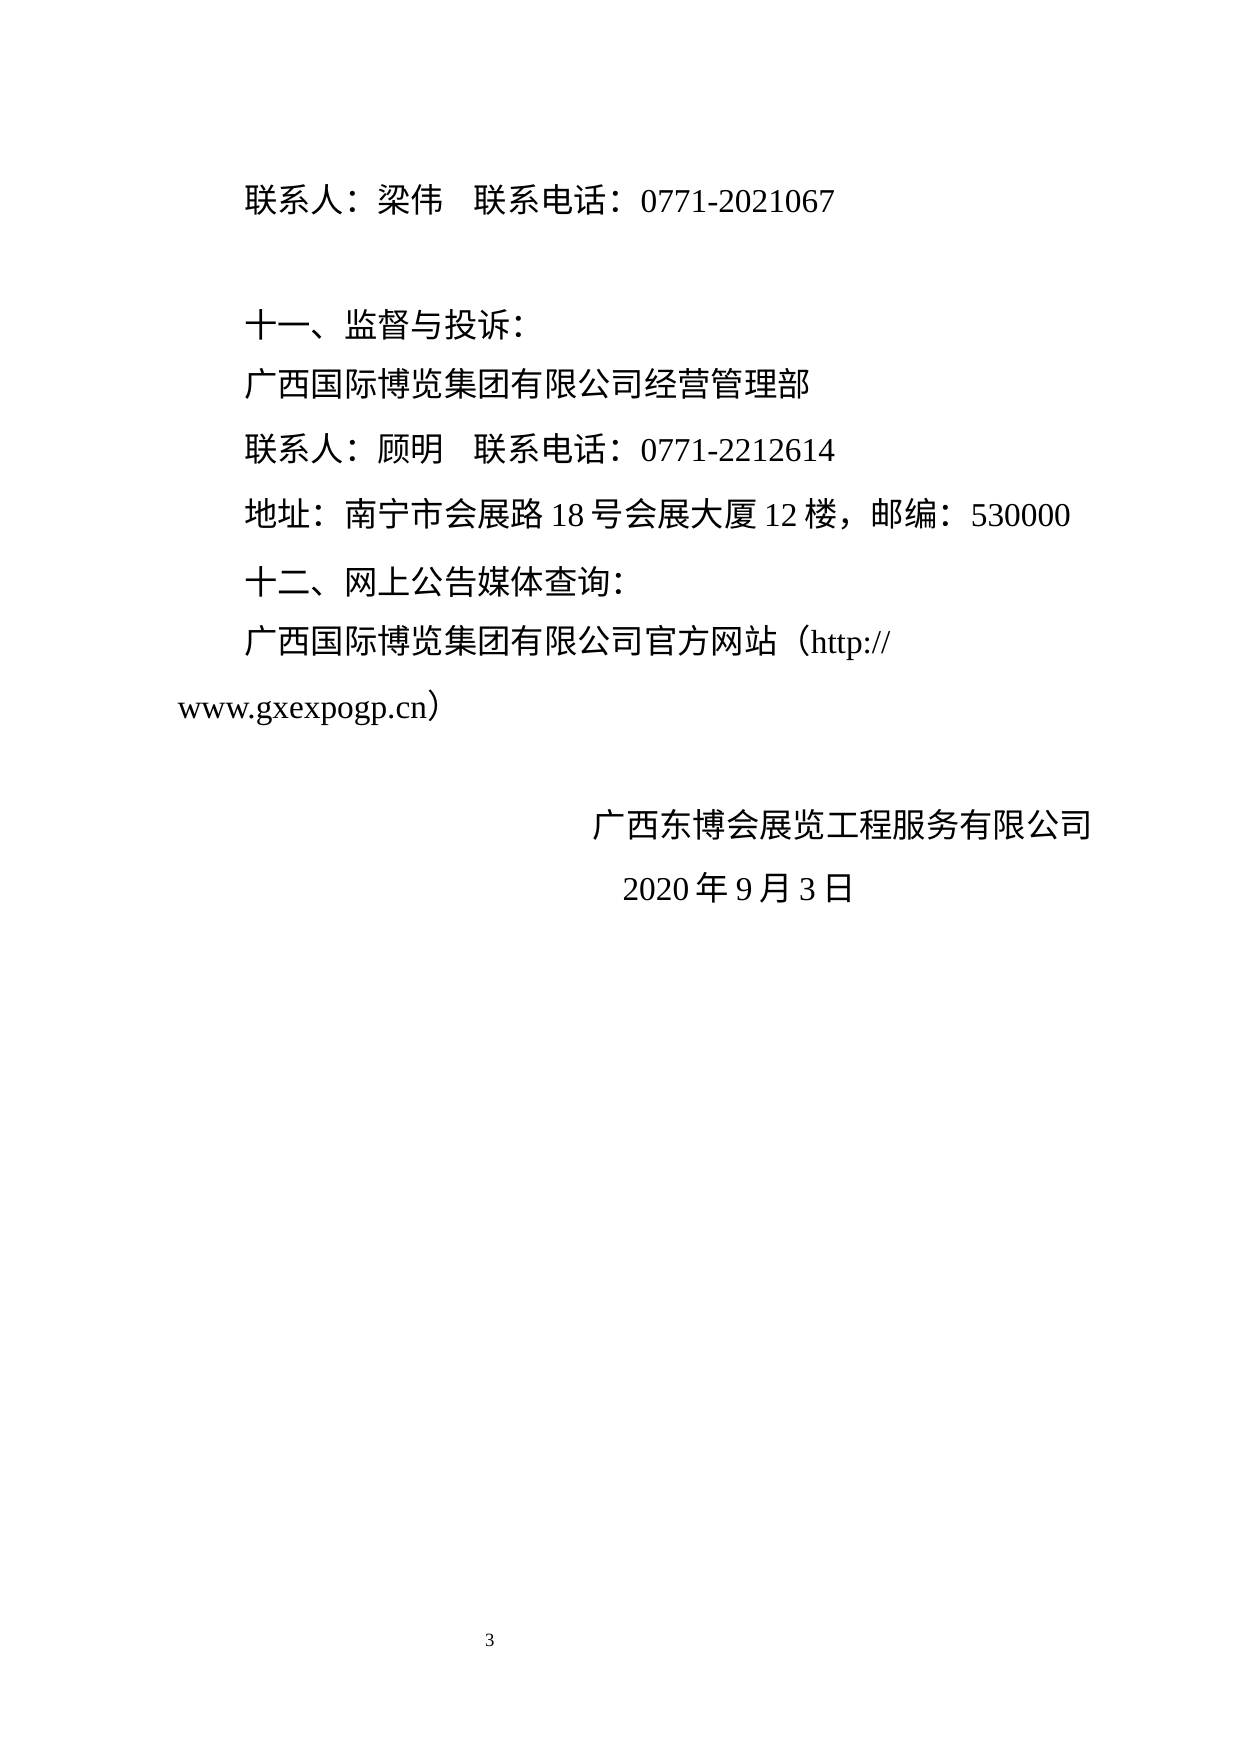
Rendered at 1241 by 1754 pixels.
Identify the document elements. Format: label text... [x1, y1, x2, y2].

text 广西国际博览集团有限公司经营管理部 [177, 349, 1092, 414]
text 2020年9月3日 [202, 850, 1092, 912]
text 联系人：梁伟 联系电话：0771-2021067 [177, 162, 1092, 224]
text 地址：南宁市会展路18号会展大厦12楼，邮编：530000 [177, 479, 1092, 544]
text 广西国际博览集团有限公司官方网站（http://www.gxexpogp.cn） [177, 607, 1092, 737]
text 广西东博会展览工程服务有限公司 [202, 787, 1092, 850]
text 联系人：顾明 联系电话：0771-2212614 [177, 414, 1092, 479]
text 十一、监督与投诉： [177, 287, 1092, 349]
text 十二、网上公告媒体查询： [177, 544, 1092, 607]
